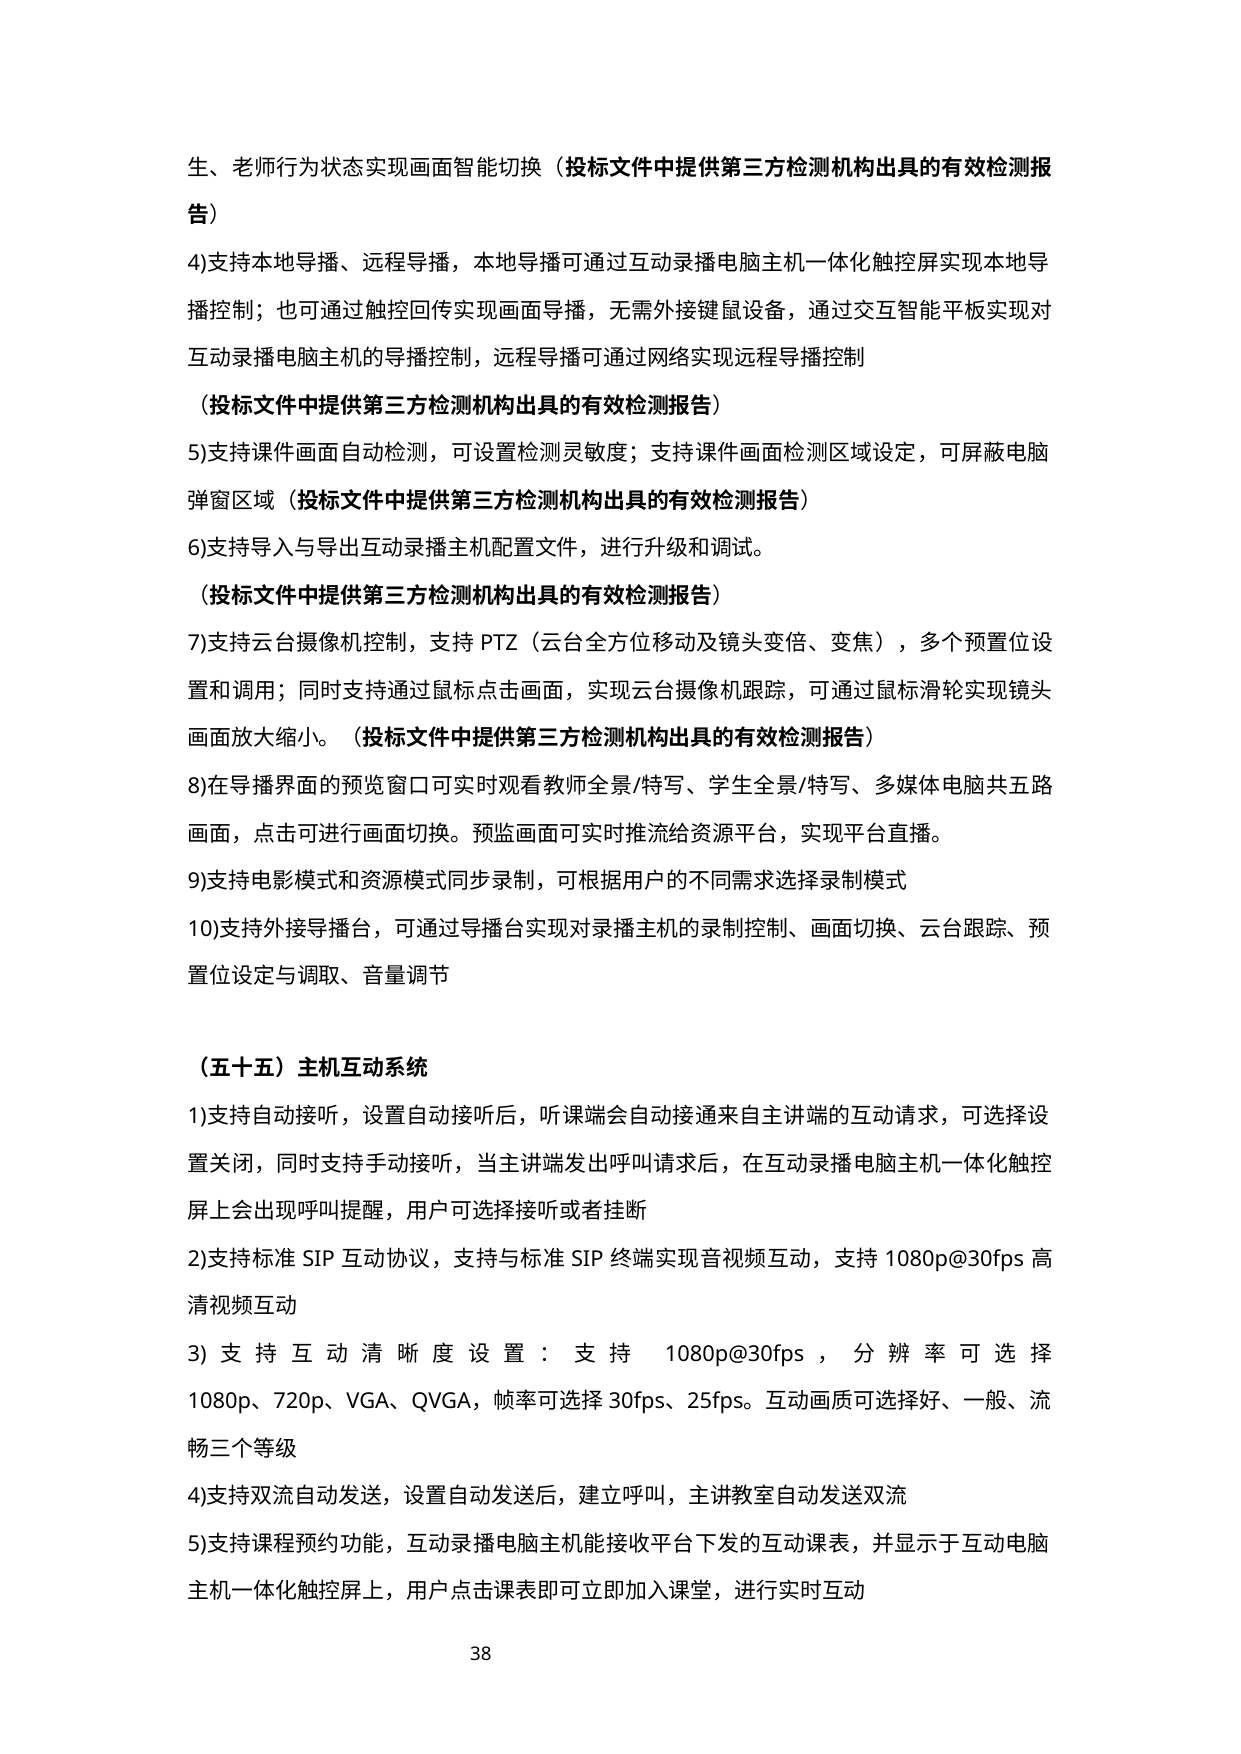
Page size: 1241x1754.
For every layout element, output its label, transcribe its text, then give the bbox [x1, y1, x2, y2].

text （投标文件中提供第三方检测机构出具的有效检测报告） [187, 388, 1053, 419]
text 10)支持外接导播台，可通过导播台实现对录播主机的录制控制、画面切换、云台跟踪、预置位设定与调取、音量调节 [187, 911, 1053, 990]
text 7)支持云台摄像机控制，支持 PTZ（云台全方位移动及镜头变倍、变焦），多个预置位设置和调用；同时支持通过鼠标点击画面，实现云台摄像机跟踪，可通过鼠标滑轮实现镜头画面放大缩小。（投标文件中提供第三方检测机构出具的有效检测报告） [187, 625, 1053, 752]
text 1)支持自动接听，设置自动接听后，听课端会自动接通来自主讲端的互动请求，可选择设置关闭，同时支持手动接听，当主讲端发出呼叫请求后，在互动录播电脑主机一体化触控屏上会出现呼叫提醒，用户可选择接听或者挂断 [187, 1098, 1053, 1225]
text 4)支持本地导播、远程导播，本地导播可通过互动录播电脑主机一体化触控屏实现本地导播控制；也可通过触控回传实现画面导播，无需外接键鼠设备，通过交互智能平板实现对互动录播电脑主机的导播控制，远程导播可通过网络实现远程导播控制 [187, 245, 1053, 372]
subtitle （五十五）主机互动系统 [187, 1050, 1053, 1082]
text 6)支持导入与导出互动录播主机配置文件，进行升级和调试。 [187, 530, 1053, 562]
text 8)在导播界面的预览窗口可实时观看教师全景/特写、学生全景/特写、多媒体电脑共五路画面，点击可进行画面切换。预监画面可实时推流给资源平台，实现平台直播。 [187, 768, 1053, 847]
text 3)支持互动清晰度设置：支持 1080p@30fps，分辨率可选择 1080p、720p、VGA、QVGA，帧率可选择 30fps、25fps。互动画质可选择好、一般、流畅三个等级 [187, 1336, 1053, 1462]
text 9)支持电影模式和资源模式同步录制，可根据用户的不同需求选择录制模式 [187, 863, 1053, 895]
text 2)支持标准 SIP 互动协议，支持与标准 SIP 终端实现音视频互动，支持 1080p@30fps 高清视频互动 [187, 1241, 1053, 1320]
text 5)支持课件画面自动检测，可设置检测灵敏度；支持课件画面检测区域设定，可屏蔽电脑弹窗区域（投标文件中提供第三方检测机构出具的有效检测报告） [187, 435, 1053, 514]
text （投标文件中提供第三方检测机构出具的有效检测报告） [187, 578, 1053, 609]
text 4)支持双流自动发送，设置自动发送后，建立呼叫，主讲教室自动发送双流 [187, 1478, 1053, 1510]
text 5)支持课程预约功能，互动录播电脑主机能接收平台下发的互动课表，并显示于互动电脑主机一体化触控屏上，用户点击课表即可立即加入课堂，进行实时互动 [187, 1526, 1053, 1605]
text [187, 150, 1053, 229]
